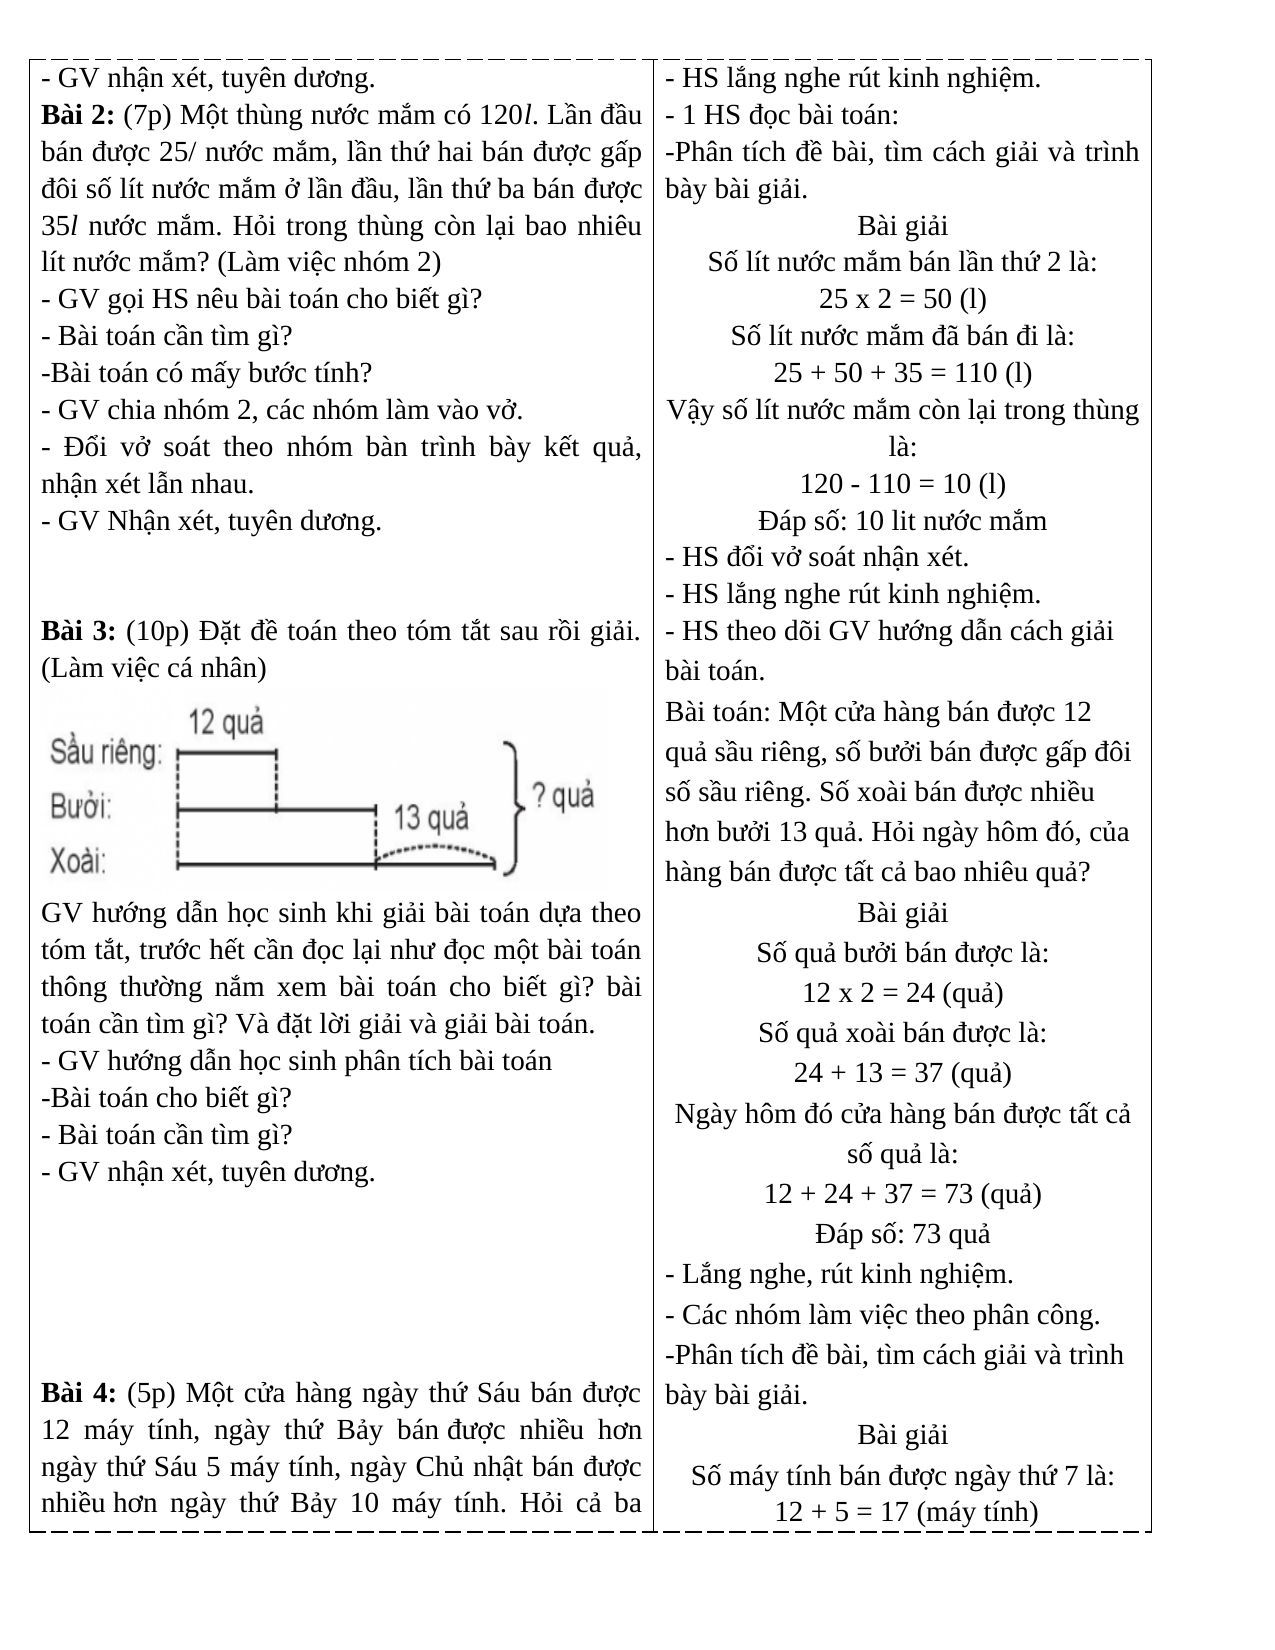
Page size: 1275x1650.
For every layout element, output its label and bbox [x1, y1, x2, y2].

picture [40, 687, 610, 893]
table_cell [30, 59, 653, 1531]
table_cell [654, 59, 1151, 1531]
